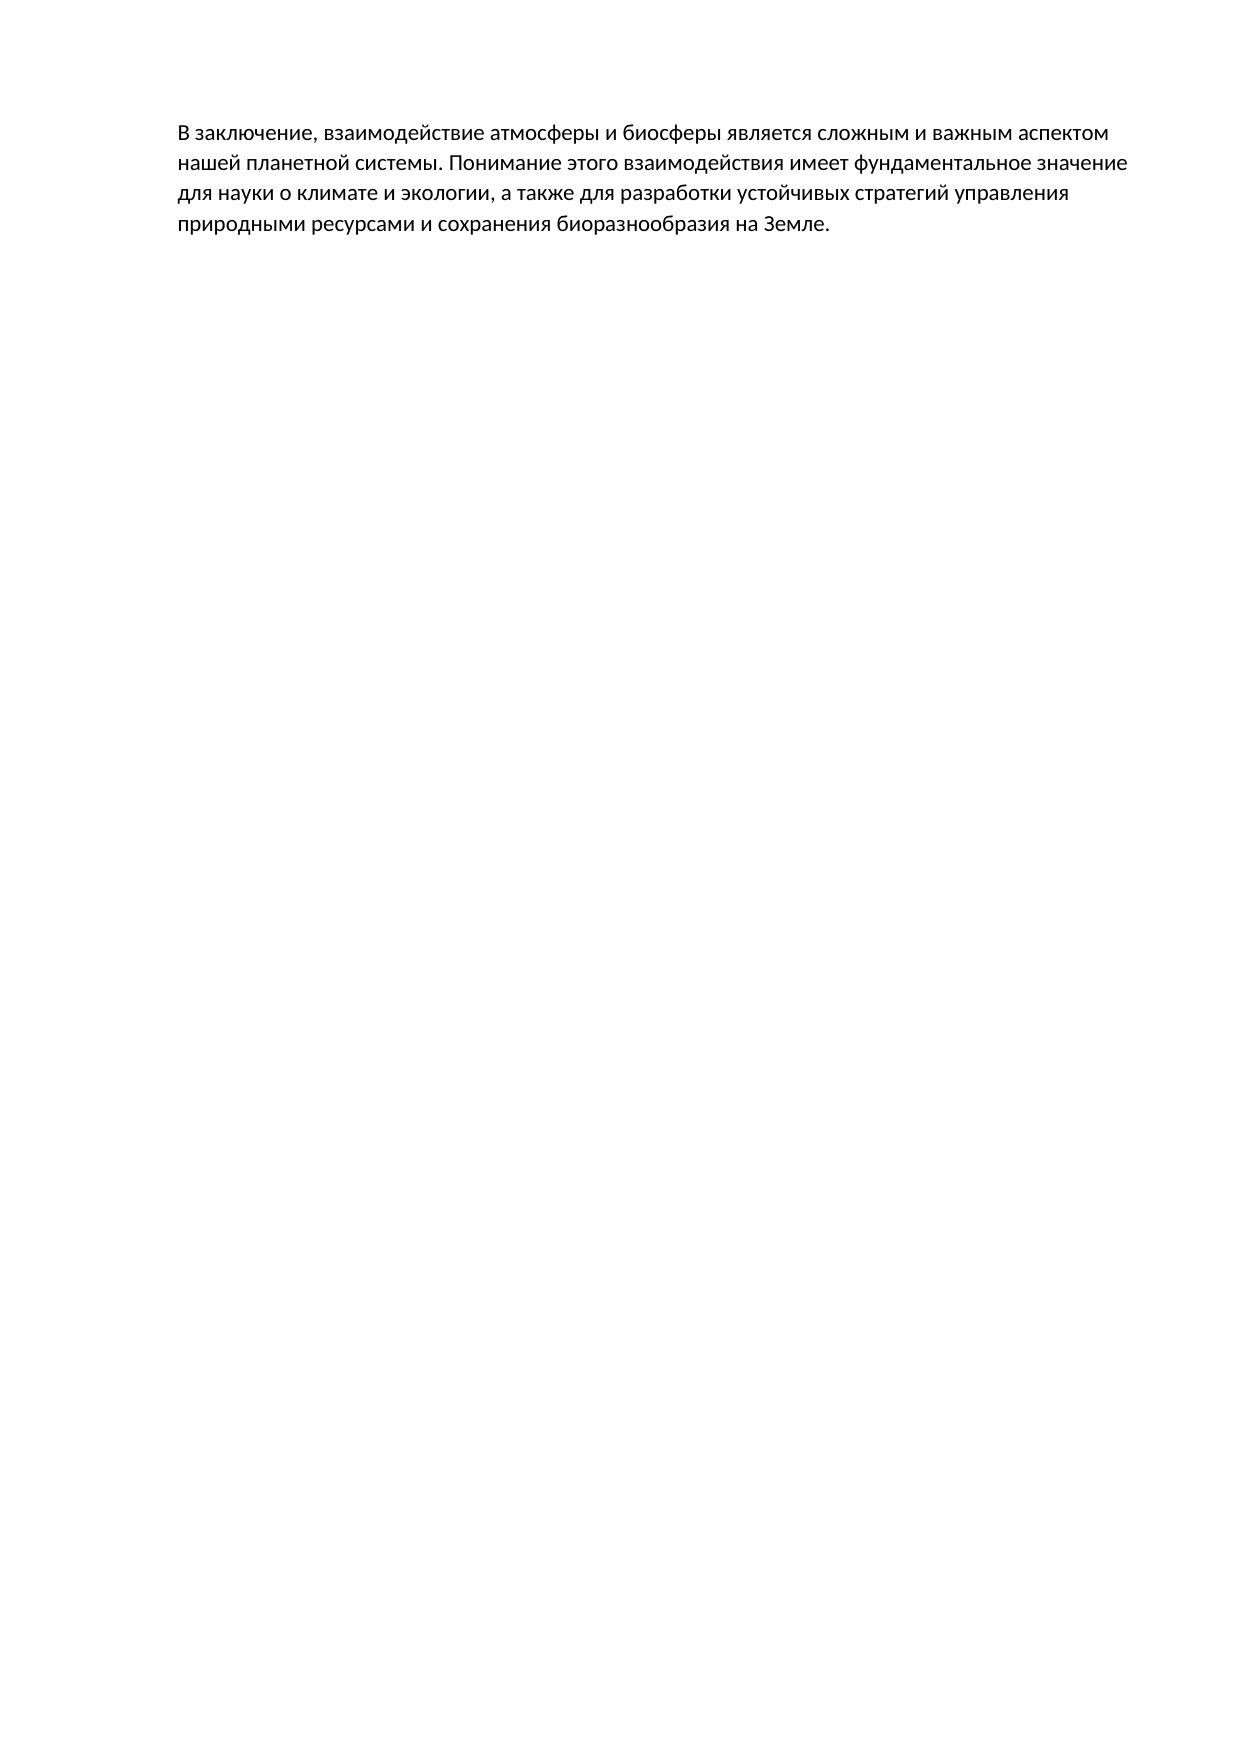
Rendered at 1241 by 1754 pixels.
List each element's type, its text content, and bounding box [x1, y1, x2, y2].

text В заключение, взаимодействие атмосферы и биосферы является сложным и важным аспектом нашей планетной системы. Понимание этого взаимодействия имеет фундаментальное значение для науки о климате и экологии, а также для разработки устойчивых стратегий управления природными ресурсами и сохранения биоразнообразия на Земле. [177, 118, 1152, 237]
